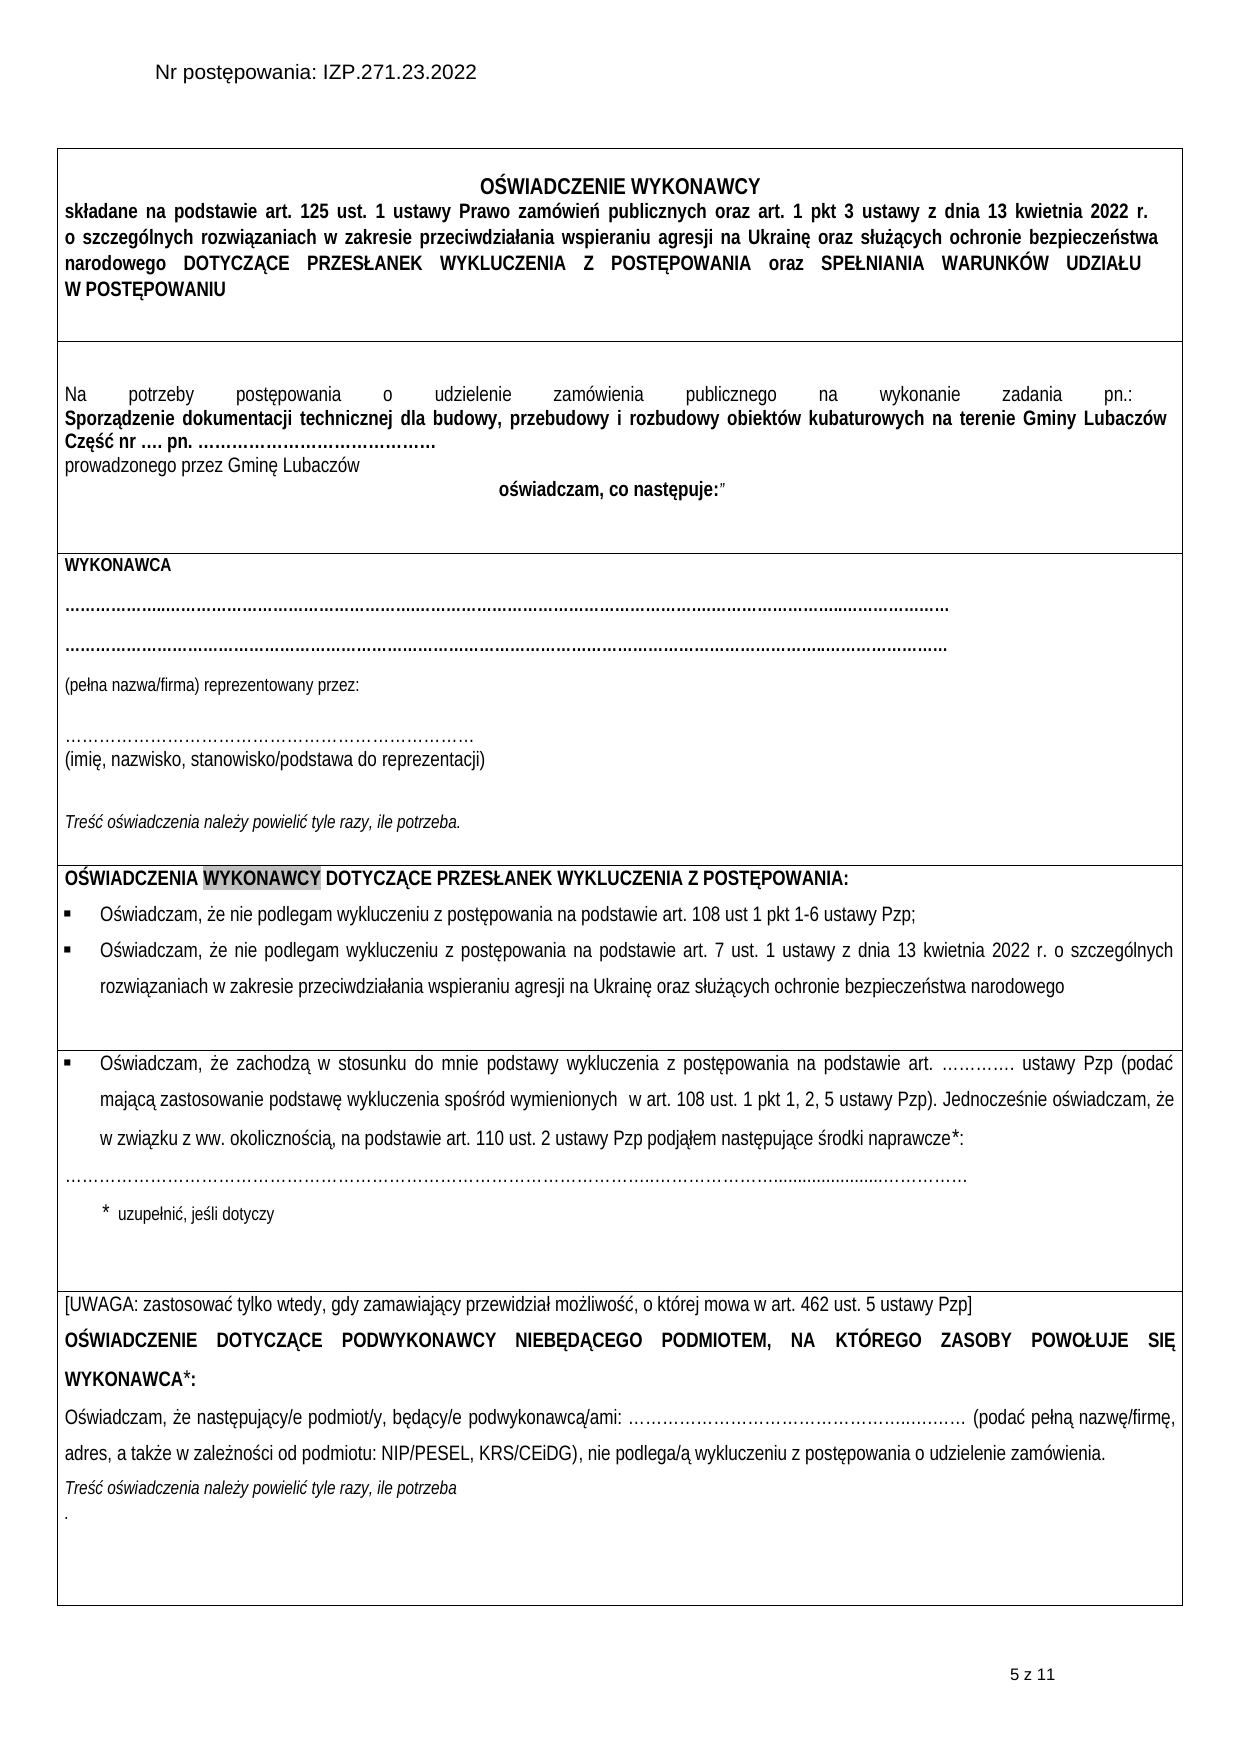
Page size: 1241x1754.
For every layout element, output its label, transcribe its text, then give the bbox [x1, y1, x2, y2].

table_cell OŚWIADCZENIA WYKONAWCY DOTYCZĄCE PRZESŁANEK WYKLUCZENIA Z POSTĘPOWANIA: Oświadczam, że nie podlegam wykluczeniu z postępowania na podstawie art. 108 ust 1 pkt 1-6 ustawy Pzp; Oświadczam, że nie podlegam wykluczeniu z postępowania na podstawie art. 7 ust. 1 ustawy z dnia 13 kwietnia 2022 r. o szczególnych rozwiązaniach w zakresie przeciwdziałania wspieraniu agresji na Ukrainę oraz służących ochronie bezpieczeństwa narodowego [58, 866, 1182, 1050]
table_cell Oświadczam, że zachodzą w stosunku do mnie podstawy wykluczenia z postępowania na podstawie art. …………. ustawy Pzp (podać mającą zastosowanie podstawę wykluczenia spośród wymienionych w art. 108 ust. 1 pkt 1, 2, 5 ustawy Pzp). Jednocześnie oświadczam, że w związku z ww. okolicznością, na podstawie art. 110 ust. 2 ustawy Pzp podjąłem następujące środki naprawcze*: …………………………………………………………………………………………..………………….......................…………… * uzupełnić, jeśli dotyczy [58, 1051, 1182, 1291]
table_cell OŚWIADCZENIE WYKONAWCY składane na podstawie art. 125 ust. 1 ustawy Prawo zamówień publicznych oraz art. 1 pkt 3 ustawy z dnia 13 kwietnia 2022 r. o szczególnych rozwiązaniach w zakresie przeciwdziałania wspieraniu agresji na Ukrainę oraz służących ochronie bezpieczeństwa narodowego DOTYCZĄCE PRZESŁANEK WYKLUCZENIA Z POSTĘPOWANIA oraz SPEŁNIANIA WARUNKÓW UDZIAŁU W POSTĘPOWANIU [58, 149, 1182, 341]
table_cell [58, 1292, 1182, 1605]
table_cell WYKONAWCA ………………..………………………………………….………………………………………………….……………………..………………… …………………………………………………………………………………………………………………………………..…………………… (pełna nazwa/firma) reprezentowany przez: ……………………………………………………………… (imię, nazwisko, stanowisko/podstawa do reprezentacji) Treść oświadczenia należy powielić tyle razy, ile potrzeba. [58, 554, 1182, 865]
table_cell Na potrzeby postępowania o udzielenie zamówienia publicznego na wykonanie zadania pn.: Sporządzenie dokumentacji technicznej dla budowy, przebudowy i rozbudowy obiektów kubaturowych na terenie Gminy Lubaczów Część nr …. pn. …………………………………… prowadzonego przez Gminę Lubaczów oświadczam, co następuje:” [58, 342, 1182, 553]
